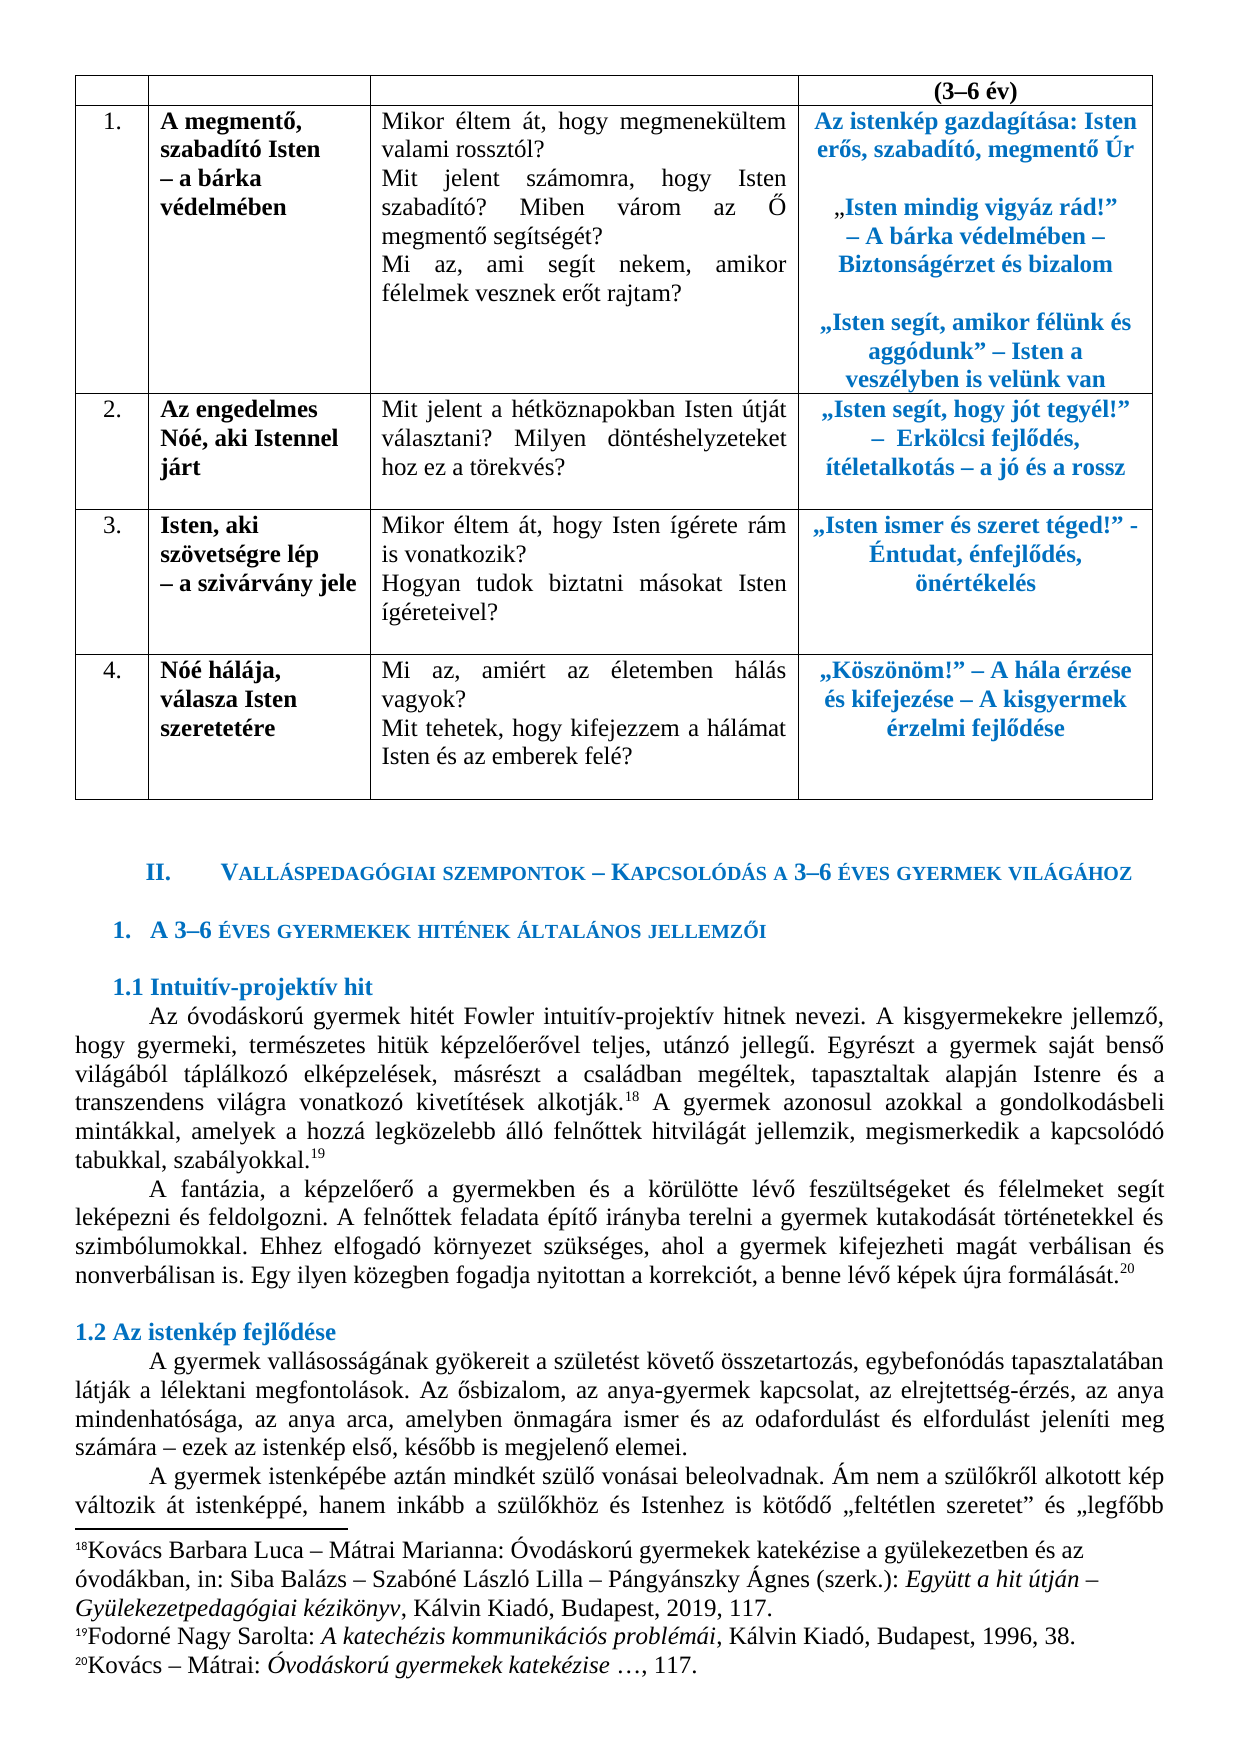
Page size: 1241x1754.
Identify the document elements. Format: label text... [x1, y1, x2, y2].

table_cell Isten, aki szövetségre lép – a szivárvány jele [149, 510, 370, 654]
text Az óvodáskorú gyermek hitét Fowler intuitív-projektív hitnek nevezi. A kisgyermekekre jellemző, hogy gyermeki, természetes hitük képzelőerővel teljes, utánzó jellegű. Egyrészt a gyermek saját benső világából táplálkozó elképzelések, másrészt a családban megéltek, tapasztaltak alapján Istenre és a transzendens világra vonatkozó kivetítések alkotják. A gyermek azonosul azokkal a gondolkodásbeli mintákkal, amelyek a hozzá legközelebb álló felnőttek hitvilágát jellemzik, megismerkedik a kapcsolódó tabukkal, szabályokkal. [75, 1001, 1165, 1174]
list Intuitív-projektív hit [112, 972, 1165, 1001]
table_cell 2. [76, 394, 148, 509]
list A 3–6 éves gyermekek hitének általános jellemzői [112, 915, 1165, 944]
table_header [149, 76, 370, 105]
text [75, 1461, 1165, 1519]
table_cell Mikor éltem át, hogy Isten ígérete rám is vonatkozik? Hogyan tudok biztatni másokat Isten ígéreteivel? [371, 510, 798, 654]
table_cell Az engedelmes Nóé, aki Istennel járt [149, 394, 370, 509]
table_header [799, 76, 1152, 105]
table_cell 1. [76, 106, 148, 393]
table_cell „Isten ismer és szeret téged!” - Éntudat, énfejlődés, önértékelés [799, 510, 1152, 654]
table_cell Mit jelent a hétköznapokban Isten útját választani? Milyen döntéshelyzeteket hoz ez a törekvés? [371, 394, 798, 509]
text A gyermek vallásosságának gyökereit a születést követő összetartozás, egybefonódás tapasztalatában látják a lélektani megfontolások. Az ősbizalom, az anya-gyermek kapcsolat, az elrejtettség-érzés, az anya mindenhatósága, az anya arca, amelyben önmagára ismer és az odafordulást és elfordulást jeleníti meg számára – ezek az istenkép első, később is megjelenő elemei. [75, 1346, 1165, 1461]
list Valláspedagógiai szempontok – Kapcsolódás a 3–6 éves gyermek világához [112, 857, 1165, 886]
table_cell „Isten segít, hogy jót tegyél!” – Erkölcsi fejlődés, ítéletalkotás – a jó és a rossz [799, 394, 1152, 509]
table_cell 4. [76, 655, 148, 799]
table_cell Az istenkép gazdagítása: Isten erős, szabadító, megmentő Úr „Isten mindig vigyáz rád!” – A bárka védelmében – Biztonságérzet és bizalom „Isten segít, amikor félünk és aggódunk” – Isten a veszélyben is velünk van [799, 106, 1152, 393]
table_cell Mikor éltem át, hogy megmenekültem valami rossztól? Mit jelent számomra, hogy Isten szabadító? Miben várom az Ő megmentő segítségét? Mi az, ami segít nekem, amikor félelmek vesznek erőt rajtam? [371, 106, 798, 393]
text 1.2 Az istenkép fejlődése [75, 1317, 1165, 1346]
table_cell Nóé hálája, válasza Isten szeretetére [149, 655, 370, 799]
table_cell Mi az, amiért az életemben hálás vagyok? Mit tehetek, hogy kifejezzem a hálámat Isten és az emberek felé? [371, 655, 798, 799]
table_header [76, 76, 148, 105]
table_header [371, 76, 798, 105]
table_cell A megmentő, szabadító Isten – a bárka védelmében [149, 106, 370, 393]
table_cell 3. [76, 510, 148, 654]
table_cell „Köszönöm!” – A hála érzése és kifejezése – A kisgyermek érzelmi fejlődése [799, 655, 1152, 799]
text A fantázia, a képzelőerő a gyermekben és a körülötte lévő feszültségeket és félelmeket segít leképezni és feldolgozni. A felnőttek feladata építő irányba terelni a gyermek kutakodását történetekkel és szimbólumokkal. Ehhez elfogadó környezet szükséges, ahol a gyermek kifejezheti magát verbálisan és nonverbálisan is. Egy ilyen közegben fogadja nyitottan a korrekciót, a benne lévő képek újra formálását. [75, 1174, 1165, 1289]
